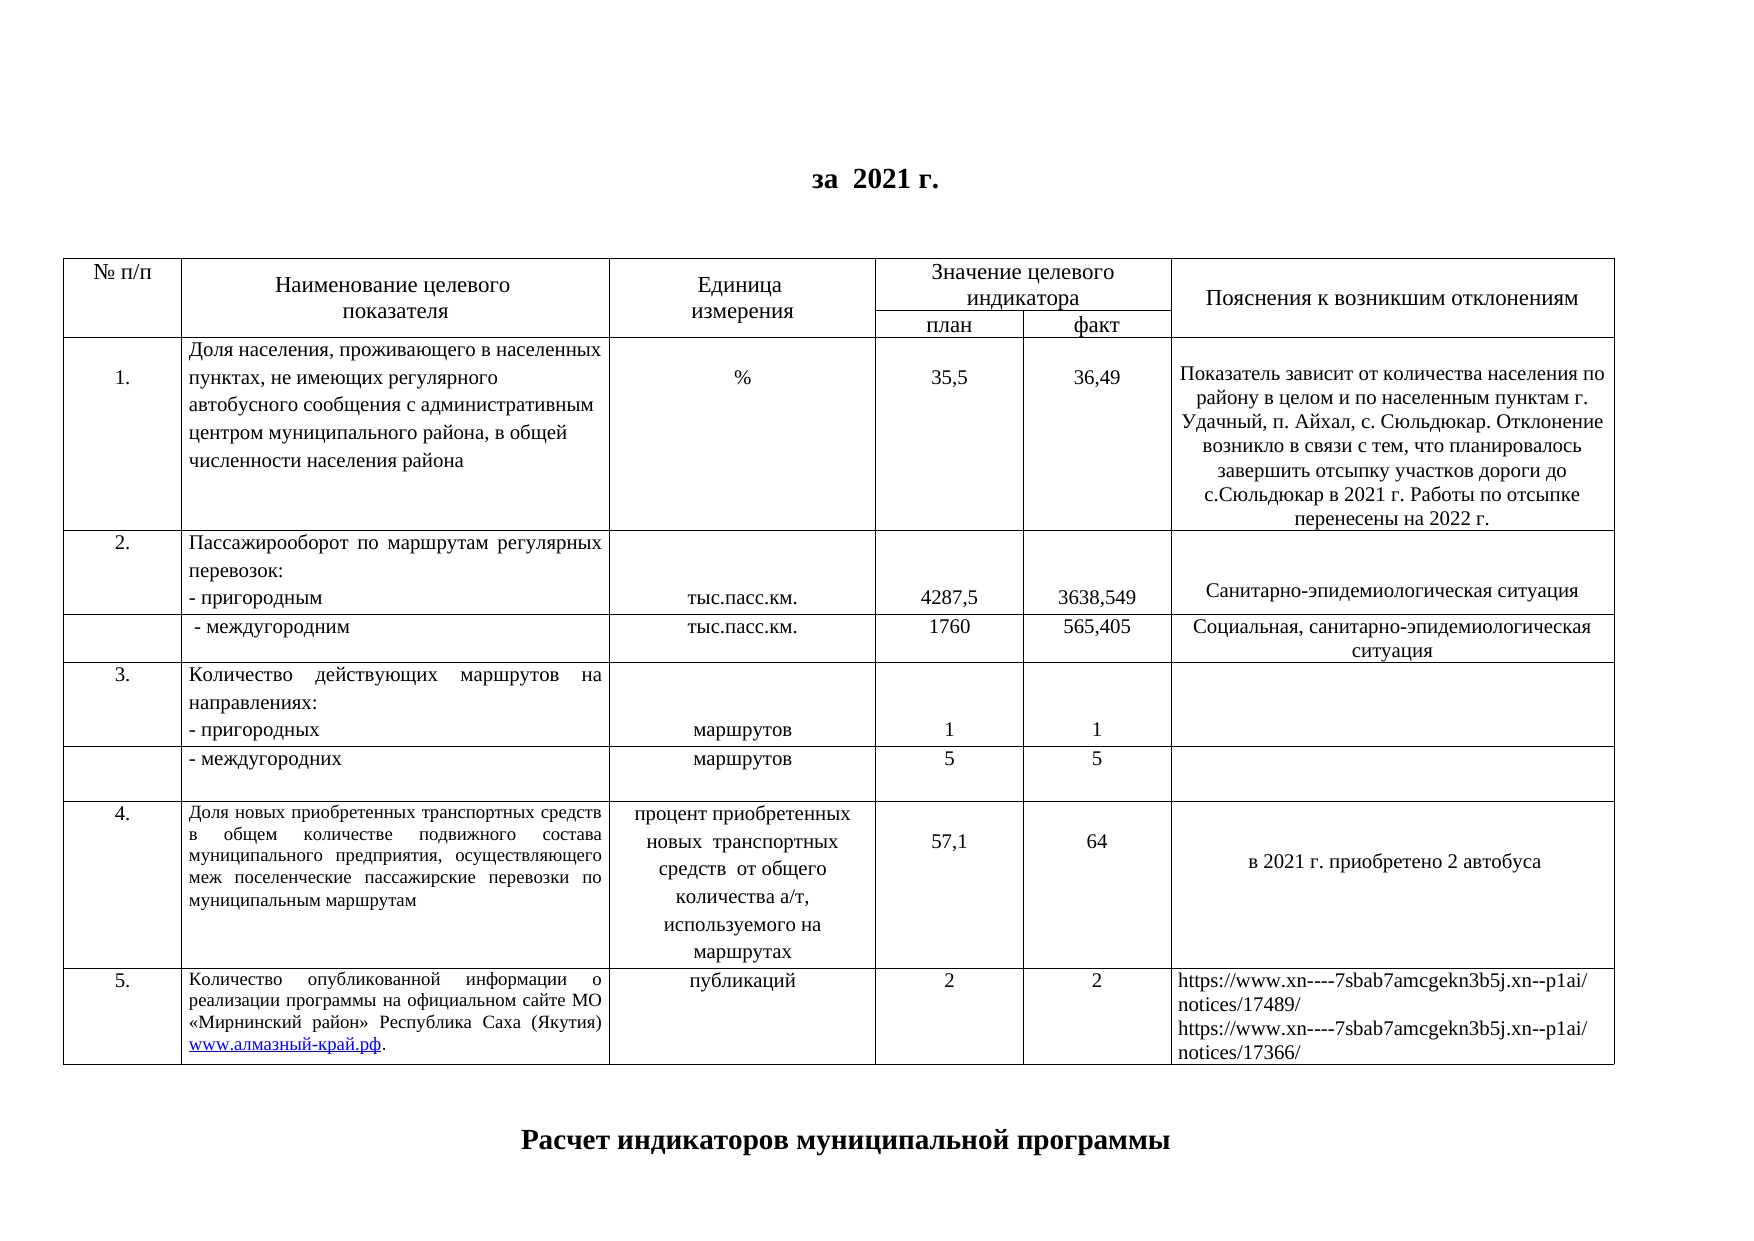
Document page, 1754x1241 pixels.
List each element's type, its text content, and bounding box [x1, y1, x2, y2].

table_cell - междугородних [182, 747, 609, 801]
table_cell план [876, 311, 1023, 337]
table_cell Доля новых приобретенных транспортных средств в общем количестве подвижного состава муниципального предприятия, осуществляющего меж поселенческие пассажирские перевозки по муниципальным маршрутам [182, 802, 609, 967]
table_cell [64, 615, 181, 662]
table_cell % [610, 338, 875, 530]
table_cell 1. [64, 338, 181, 530]
table_cell [1172, 663, 1614, 746]
table_header Наименование целевого показателя [182, 259, 609, 337]
table_cell 5. [64, 969, 181, 1064]
table_cell в 2021 г. приобретено 2 автобуса [1172, 802, 1614, 967]
table_cell тыс.пасс.км. [610, 531, 875, 613]
table_cell тыс.пасс.км. [610, 615, 875, 662]
table_cell 2 [1024, 969, 1171, 1064]
table_cell 2. [64, 531, 181, 613]
table_cell 36,49 [1024, 338, 1171, 530]
table_cell Количество опубликованной информации о реализации программы на официальном сайте МО «Мирнинский район» Республика Саха (Якутия) www.алмазный-край.рф. [182, 969, 609, 1064]
table_cell 1 [1024, 663, 1171, 746]
table_cell 4287,5 [876, 531, 1023, 613]
table_cell Пассажирооборот по маршрутам регулярных перевозок: - пригородным [182, 531, 609, 613]
table_cell 3638,549 [1024, 531, 1171, 613]
table_cell 64 [1024, 802, 1171, 967]
text Расчет индикаторов муниципальной программы [56, 1122, 1636, 1155]
table_cell 1760 [876, 615, 1023, 662]
table_cell публикаций [610, 969, 875, 1064]
table_cell https://www.xn----7sbab7amcgekn3b5j.xn--p1ai/notices/17489/ https://www.xn----7sbab7amcgekn3b5j.xn--p1ai/notices/17366/ [1172, 969, 1614, 1064]
table_header Значение целевого индикатора [876, 259, 1171, 310]
table_header Пояснения к возникшим отклонениям [1172, 259, 1614, 337]
table_cell [1172, 747, 1614, 801]
table_cell 5 [1024, 747, 1171, 801]
table_cell 1 [876, 663, 1023, 746]
table_cell 565,405 [1024, 615, 1171, 662]
table_cell Показатель зависит от количества населения по району в целом и по населенным пунктам г. Удачный, п. Айхал, с. Сюльдюкар. Отклонение возникло в связи с тем, что планировалось завершить отсыпку участков дороги до с.Сюльдюкар в 2021 г. Работы по отсыпке перенесены на 2022 г. [1172, 338, 1614, 530]
table_cell 5 [876, 747, 1023, 801]
table_header № п/п [64, 259, 181, 337]
table_cell 3. [64, 663, 181, 746]
table_cell 35,5 [876, 338, 1023, 530]
table_cell Количество действующих маршрутов на направлениях: - пригородных [182, 663, 609, 746]
table_cell Доля населения, проживающего в населенных пунктах, не имеющих регулярного автобусного сообщения с административным центром муниципального района, в общей численности населения района [182, 338, 609, 530]
table_cell процент приобретенных новых транспортных средств от общего количества а/т, используемого на маршрутах [610, 802, 875, 967]
table_cell маршрутов [610, 747, 875, 801]
table_cell Социальная, санитарно-эпидемиологическая ситуация [1172, 615, 1614, 662]
table_header Единица измерения [610, 259, 875, 337]
table_cell факт [1024, 311, 1171, 337]
table_cell - междугородним [182, 615, 609, 662]
table_cell 4. [64, 802, 181, 967]
table_cell маршрутов [610, 663, 875, 746]
table_cell [64, 747, 181, 801]
table_cell 57,1 [876, 802, 1023, 967]
table_cell Санитарно-эпидемиологическая ситуация [1172, 531, 1614, 613]
list за 2021 г. [56, 162, 1636, 195]
table_cell 2 [876, 969, 1023, 1064]
